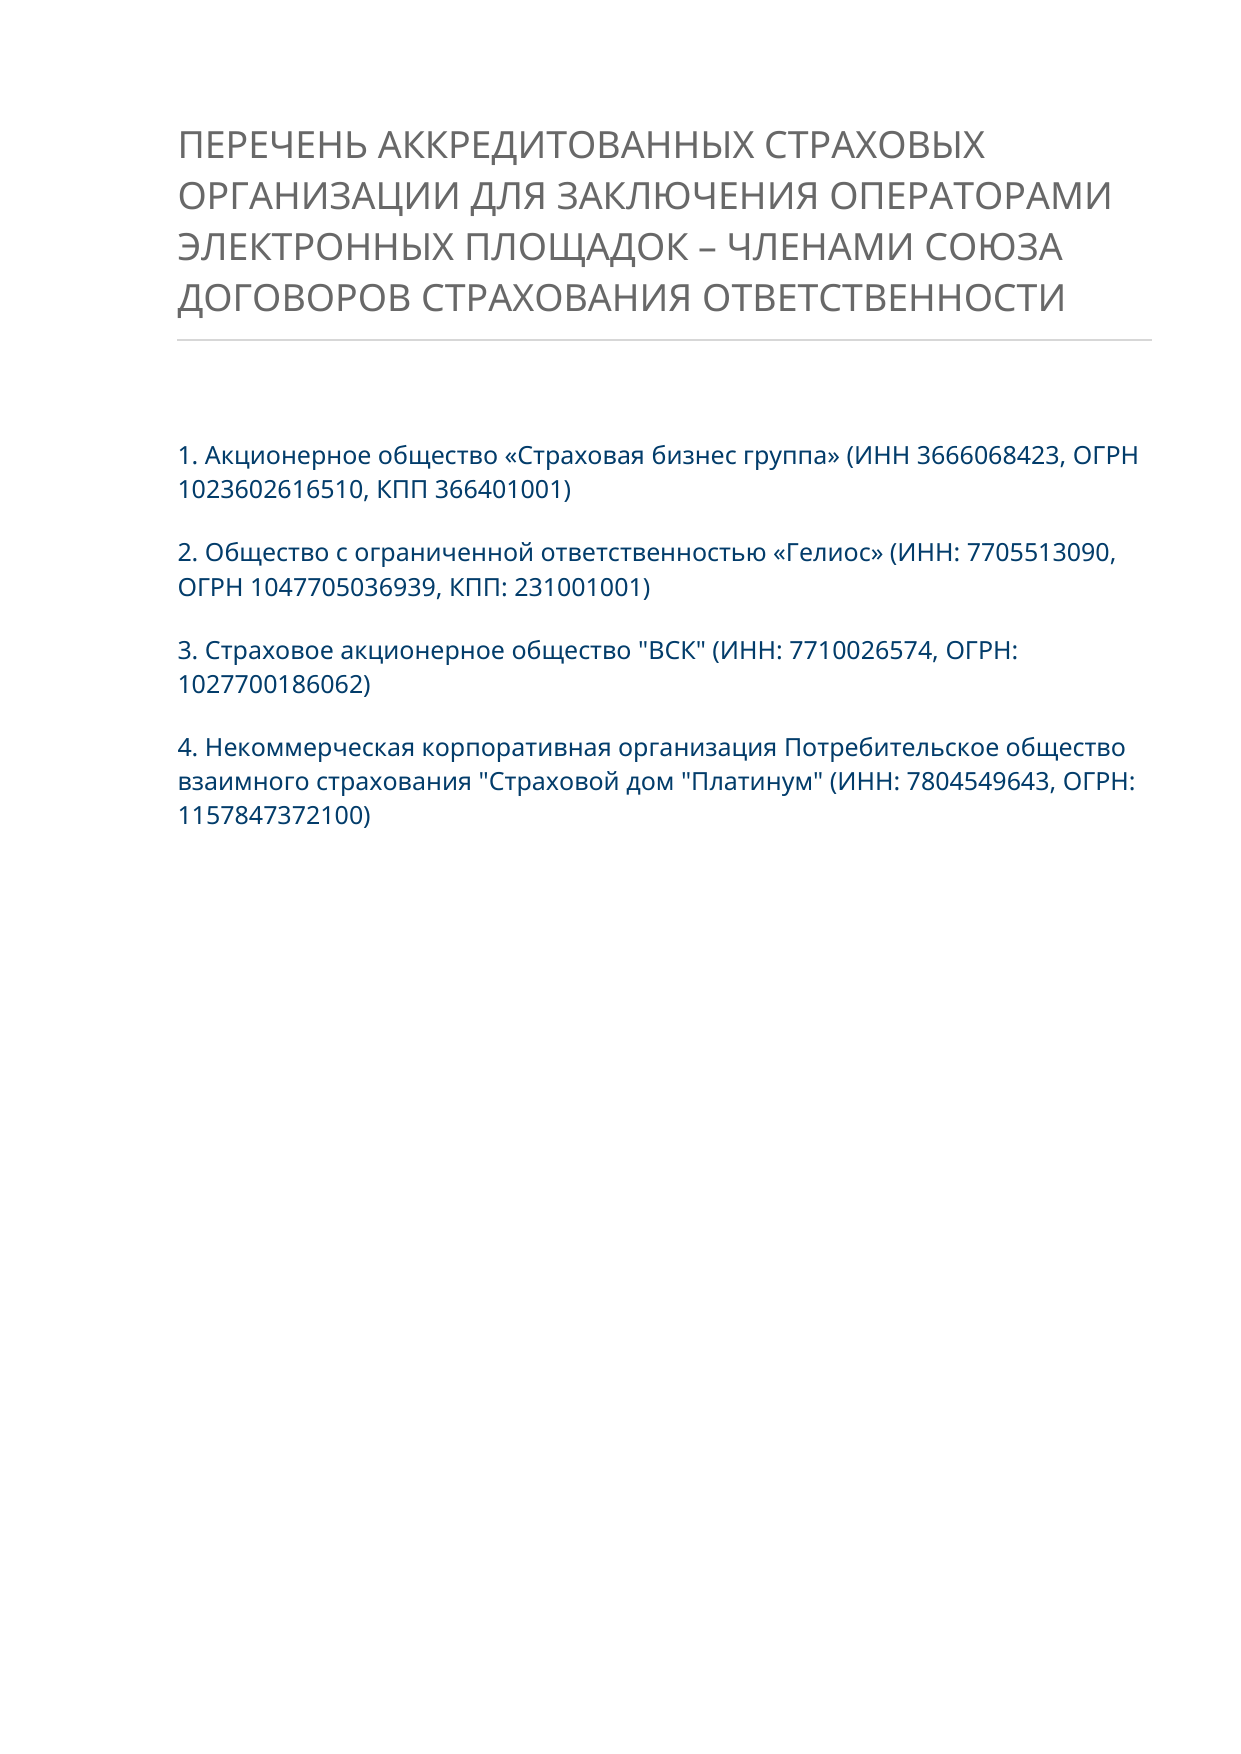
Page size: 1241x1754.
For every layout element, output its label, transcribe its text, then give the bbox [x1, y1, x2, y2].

text 2. Общество с ограниченной ответственностью «Гелиос» (ИНН: 7705513090, ОГРН 1047705036939, КПП: 231001001) [177, 535, 1152, 603]
text 1. Акционерное общество «Страховая бизнес группа» (ИНН 3666068423, ОГРН 1023602616510, КПП 366401001) [571, 438, 1152, 506]
text 3. Страховое акционерное общество "ВСК" (ИНН: 7710026574, ОГРН: 1027700186062) [177, 632, 1152, 701]
text ПЕРЕЧЕНЬ АККРЕДИТОВАННЫХ СТРАХОВЫХ ОРГАНИЗАЦИИ ДЛЯ ЗАКЛЮЧЕНИЯ ОПЕРАТОРАМИ ЭЛЕКТРОННЫХ ПЛОЩАДОК – ЧЛЕНАМИ СОЮЗА ДОГОВОРОВ СТРАХОВАНИЯ ОТВЕТСТВЕННОСТИ [177, 118, 1152, 339]
text 4. Некоммерческая корпоративная организация Потребительское общество взаимного страхования "Страховой дом "Платинум" (ИНН: 7804549643, ОГРН: 1157847372100) [177, 730, 1152, 832]
